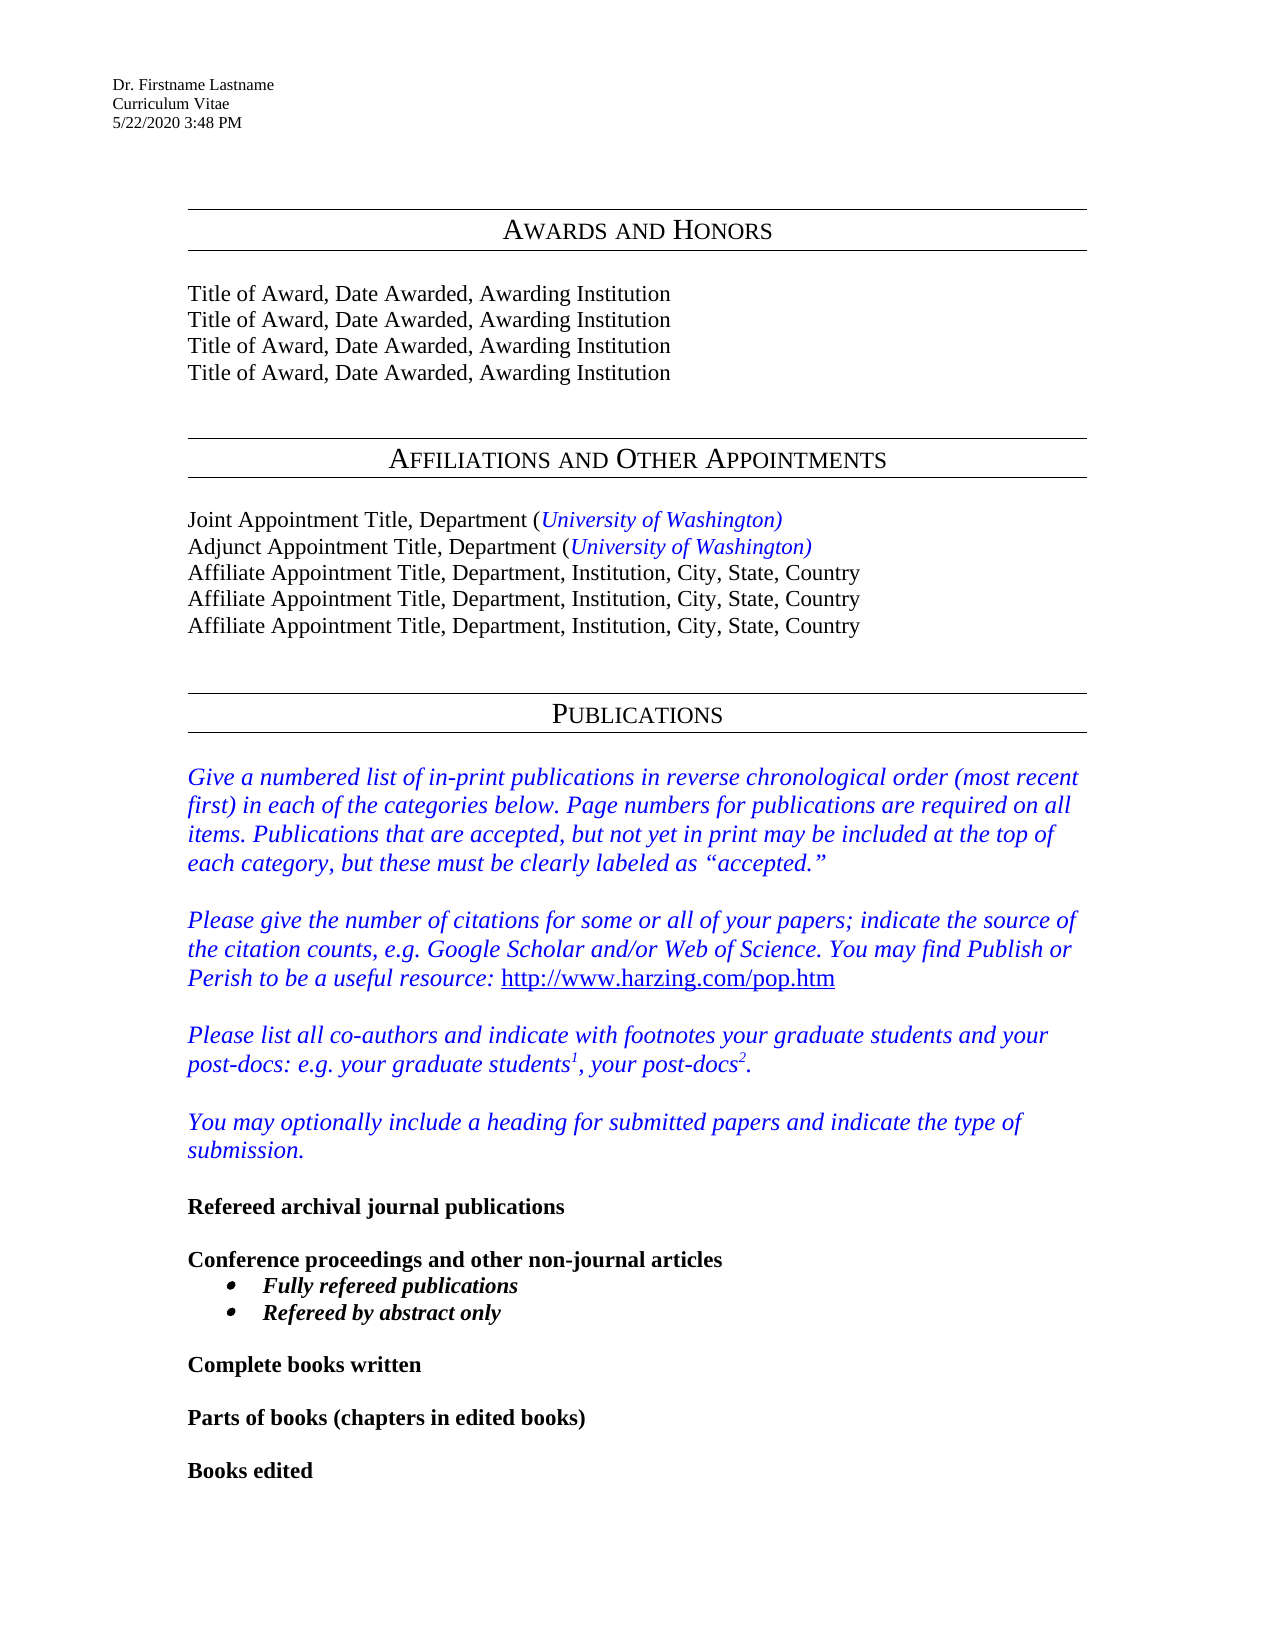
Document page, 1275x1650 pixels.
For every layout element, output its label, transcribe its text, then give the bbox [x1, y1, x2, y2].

text Conference proceedings and other non-journal articles [187, 1246, 1087, 1272]
text Affiliate Appointment Title, Department, Institution, City, State, Country [187, 559, 1087, 586]
text Books edited [187, 1457, 1087, 1483]
text Refereed archival journal publications [187, 1193, 1087, 1219]
text Title of Award, Date Awarded, Awarding Institution [187, 359, 1087, 385]
text Awards and Honors [187, 210, 1087, 251]
text Give a numbered list of in-print publications in reverse chronological order (most recent first) in each of the categories below. Page numbers for publications are required on all items. Publications that are accepted, but not yet in print may be included at the top of each category, but these must be clearly labeled as “accepted.” [187, 762, 1087, 877]
list Refereed by abstract only [225, 1298, 1087, 1325]
text Title of Award, Date Awarded, Awarding Institution [187, 306, 1087, 332]
list Fully refereed publications [225, 1272, 1087, 1298]
text Please give the number of citations for some or all of your papers; indicate the source of the citation counts, e.g. Google Scholar and/or Web of Science. You may find Publish or Perish to be a useful resource: http://www.harzing.com/pop.htm [187, 906, 1087, 992]
text Title of Award, Date Awarded, Awarding Institution [187, 280, 1087, 306]
text You may optionally include a heading for submitted papers and indicate the type of submission. [187, 1107, 1087, 1164]
text Please list all co-authors and indicate with footnotes your graduate students and your post-docs: e.g. your graduate students1, your post-docs2. [187, 1021, 1087, 1078]
text Affiliations and Other Appointments [187, 439, 1087, 478]
text Adjunct Appointment Title, Department (University of Washington) [187, 533, 1087, 559]
text Affiliate Appointment Title, Department, Institution, City, State, Country [187, 612, 1087, 638]
text Parts of books (chapters in edited books) [187, 1404, 1087, 1430]
text Title of Award, Date Awarded, Awarding Institution [187, 332, 1087, 359]
text Joint Appointment Title, Department (University of Washington) [187, 506, 1087, 533]
text Complete books written [187, 1351, 1087, 1378]
text Publications [187, 694, 1087, 733]
text Affiliate Appointment Title, Department, Institution, City, State, Country [187, 586, 1087, 612]
